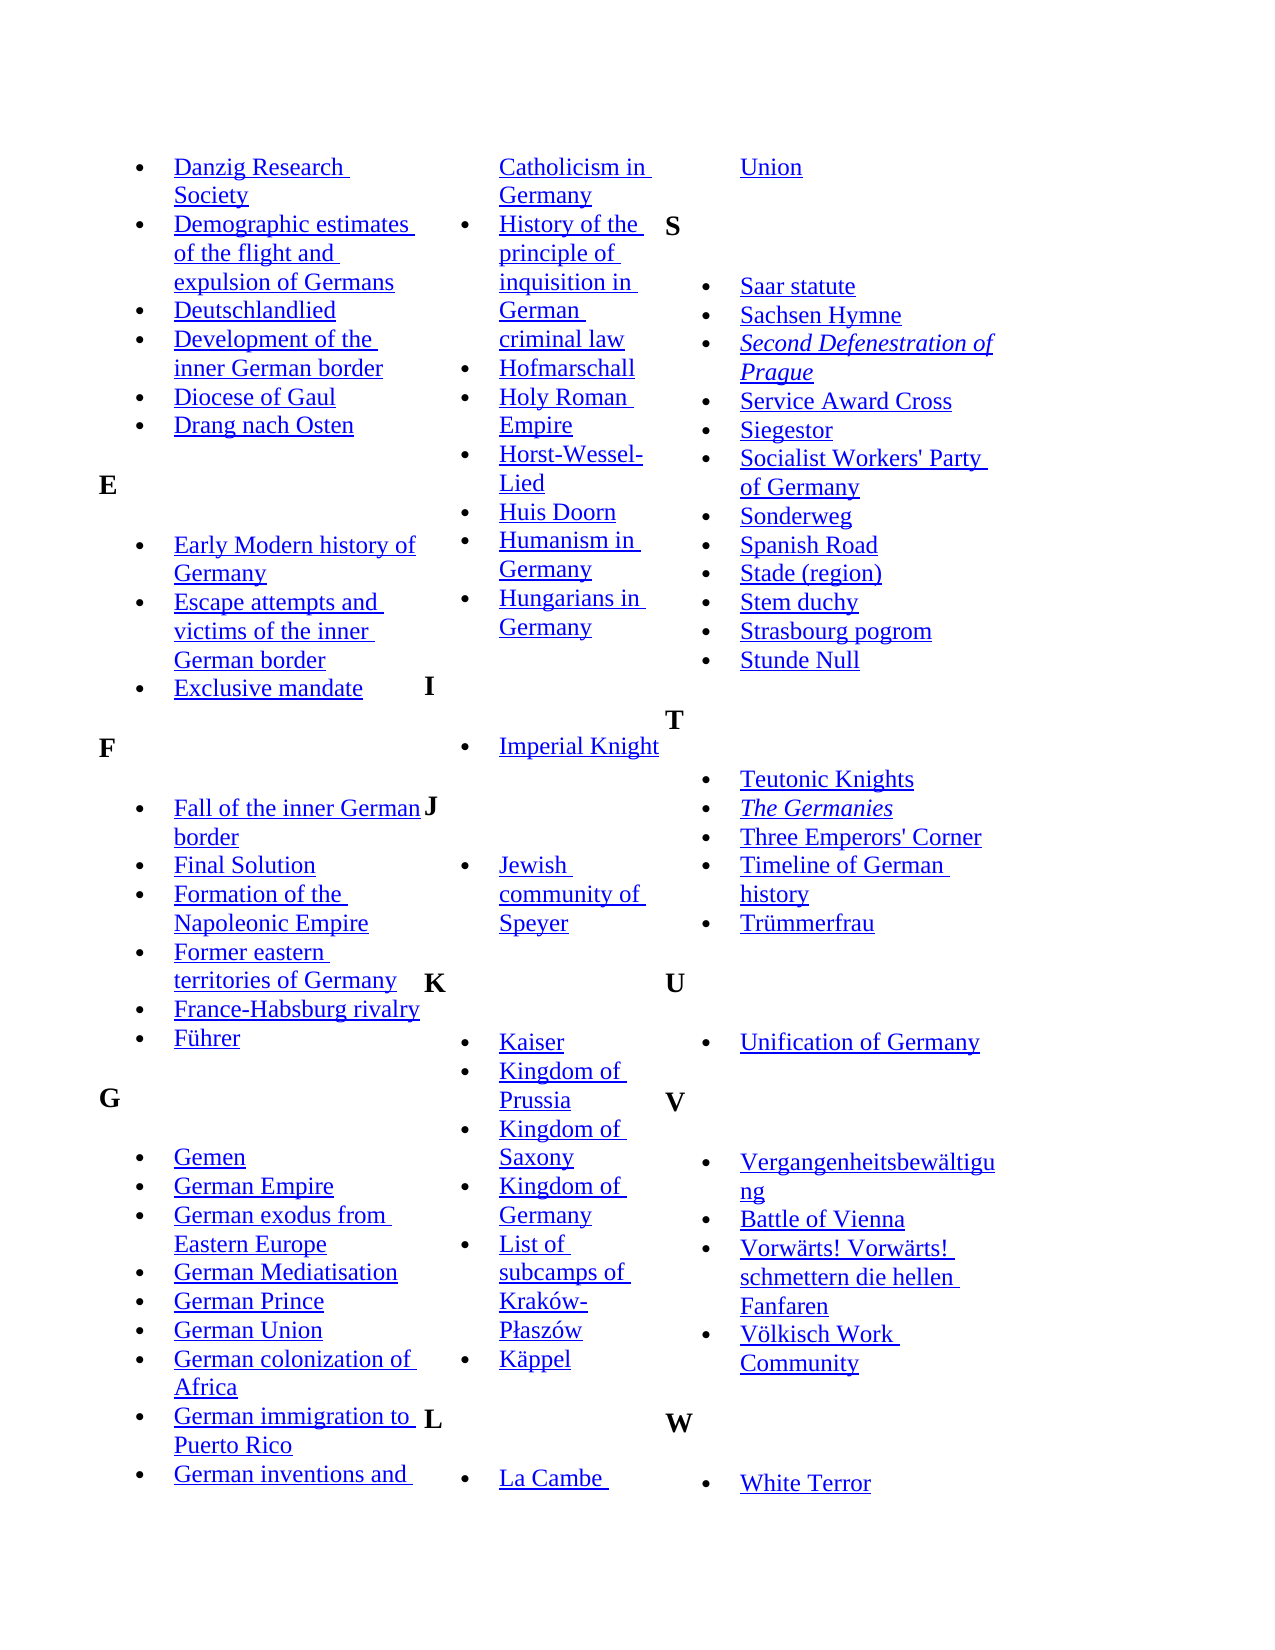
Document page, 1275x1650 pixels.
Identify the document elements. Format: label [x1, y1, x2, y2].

table_header [97, 150, 422, 1498]
table_header [663, 150, 997, 1498]
table_header [422, 150, 663, 1498]
